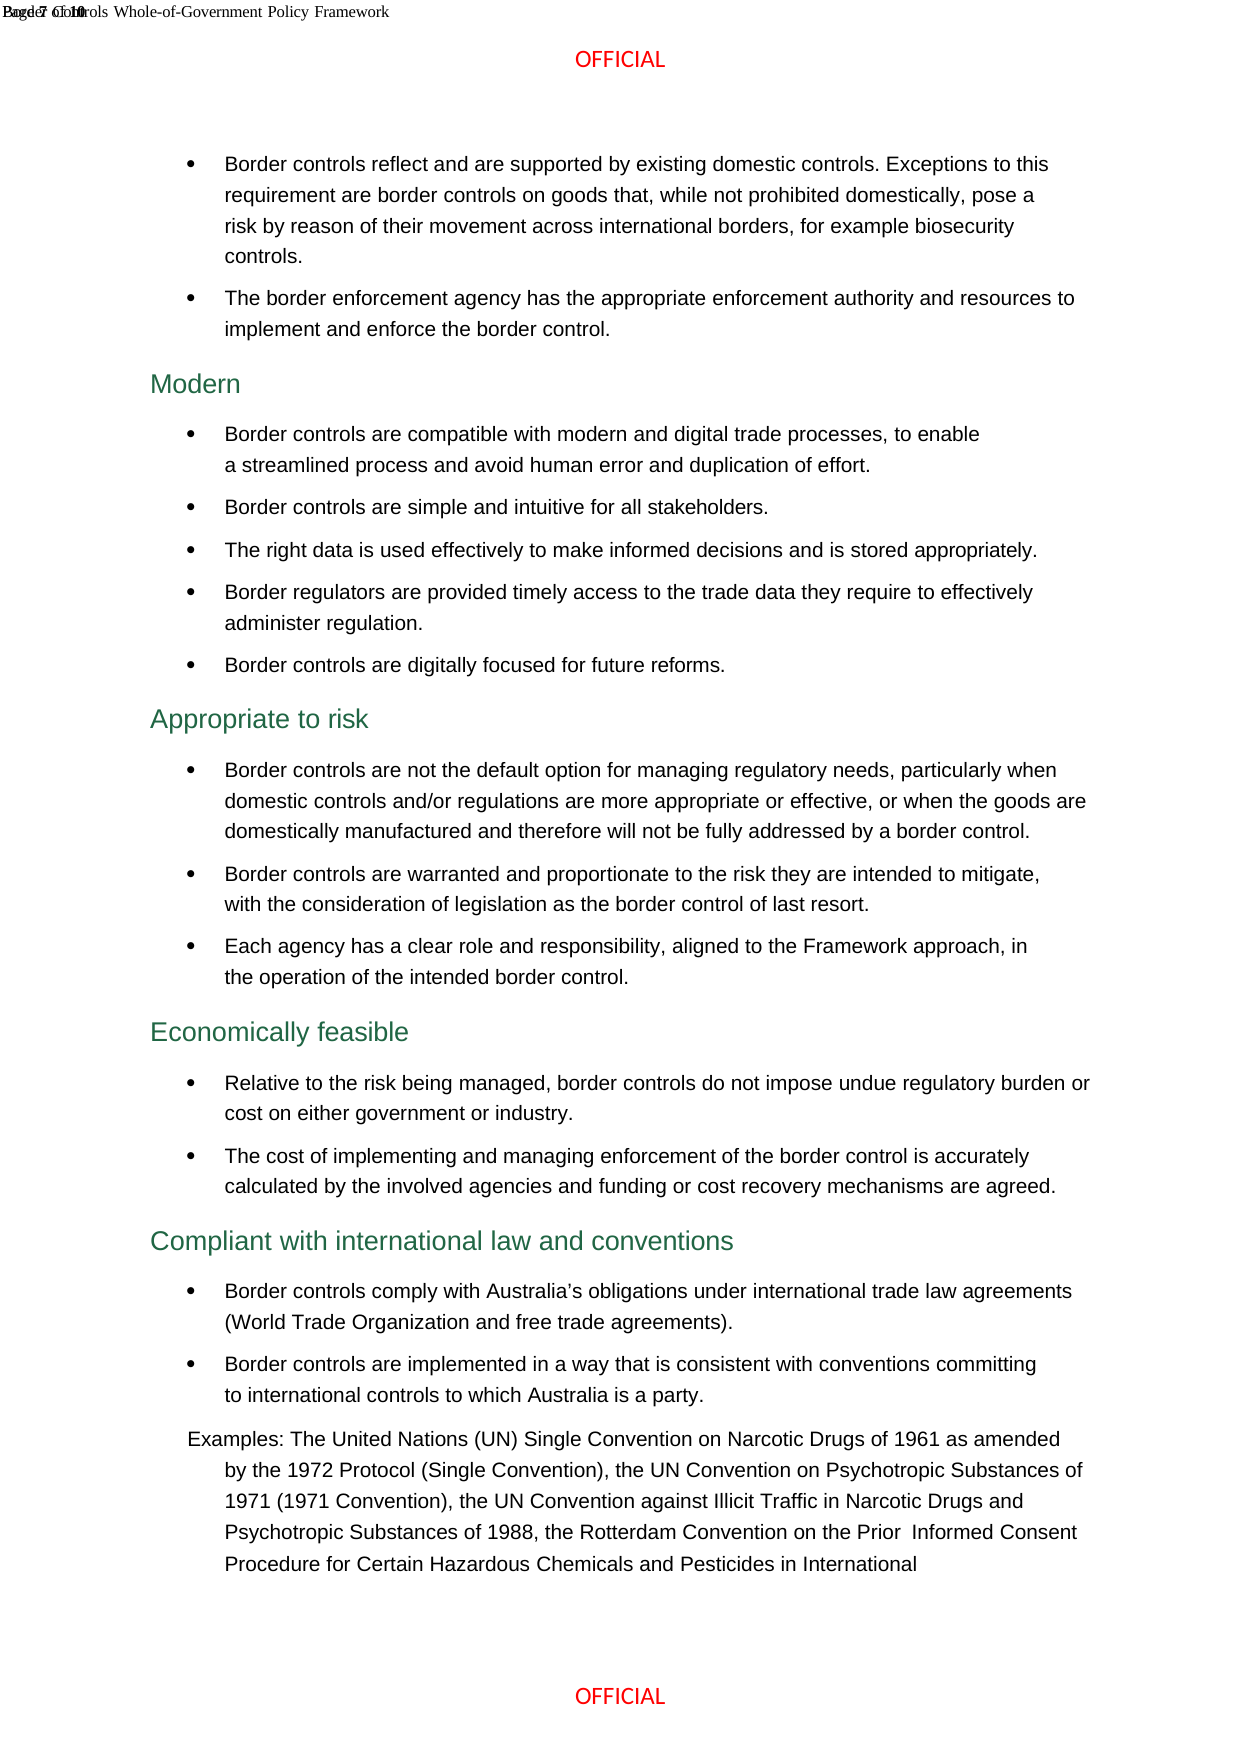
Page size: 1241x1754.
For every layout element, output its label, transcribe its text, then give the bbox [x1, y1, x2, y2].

list Border controls are not the default option for managing regulatory needs, particularly when domestic controls and/or regulations are more appropriate or effective, or when the goods are domestically manufactured and therefore will not be fully addressed by a border control. [187, 758, 1086, 843]
subtitle Economically feasible [150, 1016, 1152, 1047]
list Each agency has a clear role and responsibility, aligned to the Framework approach, in the operation of the intended border control. [187, 934, 1062, 989]
list The cost of implementing and managing enforcement of the border control is accurately calculated by the involved agencies and funding or cost recovery mechanisms are agreed. [187, 1143, 1056, 1198]
list Border controls are simple and intuitive for all stakeholders. [187, 495, 1152, 519]
list Border controls comply with Australia’s obligations under international trade law agreements (World Trade Organization and free trade agreements). [187, 1279, 1072, 1334]
list Border controls reflect and are supported by existing domestic controls. Exceptions to this requirement are border controls on goods that, while not prohibited domestically, pose a risk by reason of their movement across international borders, for example biosecurity controls. [187, 152, 1072, 268]
subtitle Appropriate to risk [150, 703, 1152, 735]
list The border enforcement agency has the appropriate enforcement authority and resources to implement and enforce the border control. [187, 286, 1075, 341]
list Border regulators are provided timely access to the trade data they require to effectively administer regulation. [187, 580, 1033, 634]
list Border controls are compatible with modern and digital trade processes, to enable a streamlined process and avoid human error and duplication of effort. [187, 422, 997, 477]
text Examples: The United Nations (UN) Single Convention on Narcotic Drugs of 1961 as amended by the 1972 Protocol (Single Convention), the UN Convention on Psychotropic Substances of 1971 (1971 Convention), the UN Convention against Illicit Traffic in Narcotic Drugs and Psychotropic Substances of 1988, the Rotterdam Convention on the Prior Informed Consent Procedure for Certain Hazardous Chemicals and Pesticides in International [187, 1427, 1088, 1575]
subtitle Compliant with international law and conventions [150, 1225, 1152, 1256]
list Border controls are digitally focused for future reforms. [187, 653, 1152, 677]
list Relative to the risk being managed, border controls do not impose undue regulatory burden or cost on either government or industry. [187, 1070, 1090, 1125]
list The right data is used effectively to make informed decisions and is stored appropriately. [187, 537, 1152, 561]
list Border controls are warranted and proportionate to the risk they are intended to mitigate, with the consideration of legislation as the border control of last resort. [187, 861, 1083, 916]
subtitle Modern [150, 368, 1152, 399]
list Border controls are implemented in a way that is consistent with conventions committing to international controls to which Australia is a party. [187, 1352, 1059, 1407]
